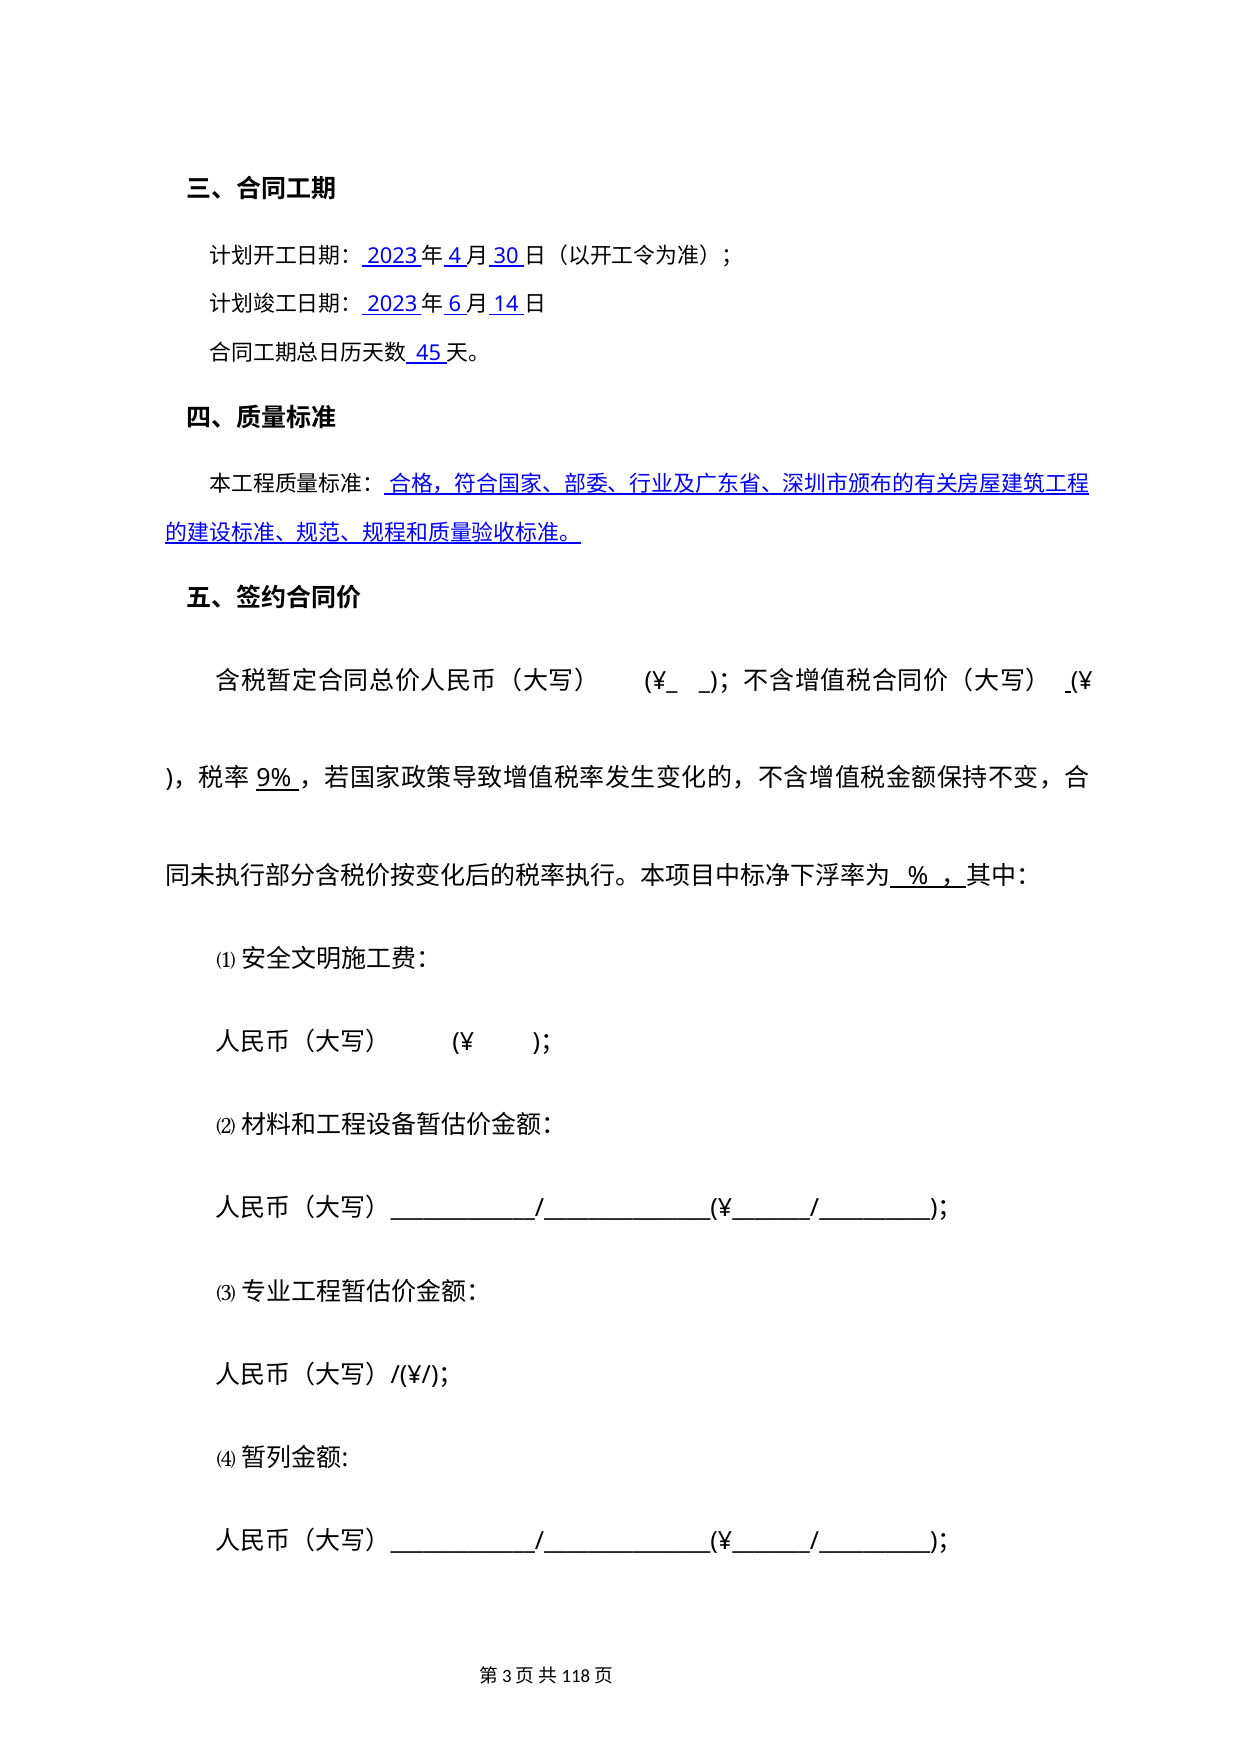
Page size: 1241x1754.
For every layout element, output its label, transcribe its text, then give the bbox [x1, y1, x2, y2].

text 含税暂定合同总价人民币（大写） (¥_ _)；不含增值税合同价（大写） (¥ )，税率 9% ，若国家政策导致增值税率发生变化的，不含增值税金额保持不变，合同未执行部分含税价按变化后的税率执行。本项目中标净下浮率为 % ，其中： [165, 646, 1093, 906]
subtitle 三、合同工期 [165, 154, 1093, 219]
text 合同工期总日历天数 45 天。 [165, 334, 1093, 367]
text 本工程质量标准： 合格，符合国家、部委、行业及广东省、深圳市颁布的有关房屋建筑工程的建设标准、规范、规程和质量验收标准。 [165, 466, 1093, 547]
text ⑴安全文明施工费： [165, 924, 1093, 989]
text 计划开工日期： 2023年 4 月 30 日（以开工令为准）； [165, 238, 1093, 270]
text 人民币（大写）_____________/_______________(¥_______/__________)； [165, 1173, 1093, 1238]
text 人民币（大写） (¥ )； [165, 1007, 1093, 1072]
text ⑷暂列金额: [165, 1423, 1093, 1488]
text 人民币（大写）_____________/_______________(¥_______/__________)； [165, 1506, 1093, 1571]
text 计划竣工日期： 2023年 6 月 14 日 [165, 286, 1093, 318]
subtitle 四、质量标准 [165, 383, 1093, 448]
text ⑶专业工程暂估价金额： [165, 1257, 1093, 1322]
text 人民币（大写）/(¥/)； [165, 1340, 1093, 1405]
subtitle 五、签约合同价 [165, 563, 1093, 628]
text ⑵材料和工程设备暂估价金额： [165, 1090, 1093, 1155]
